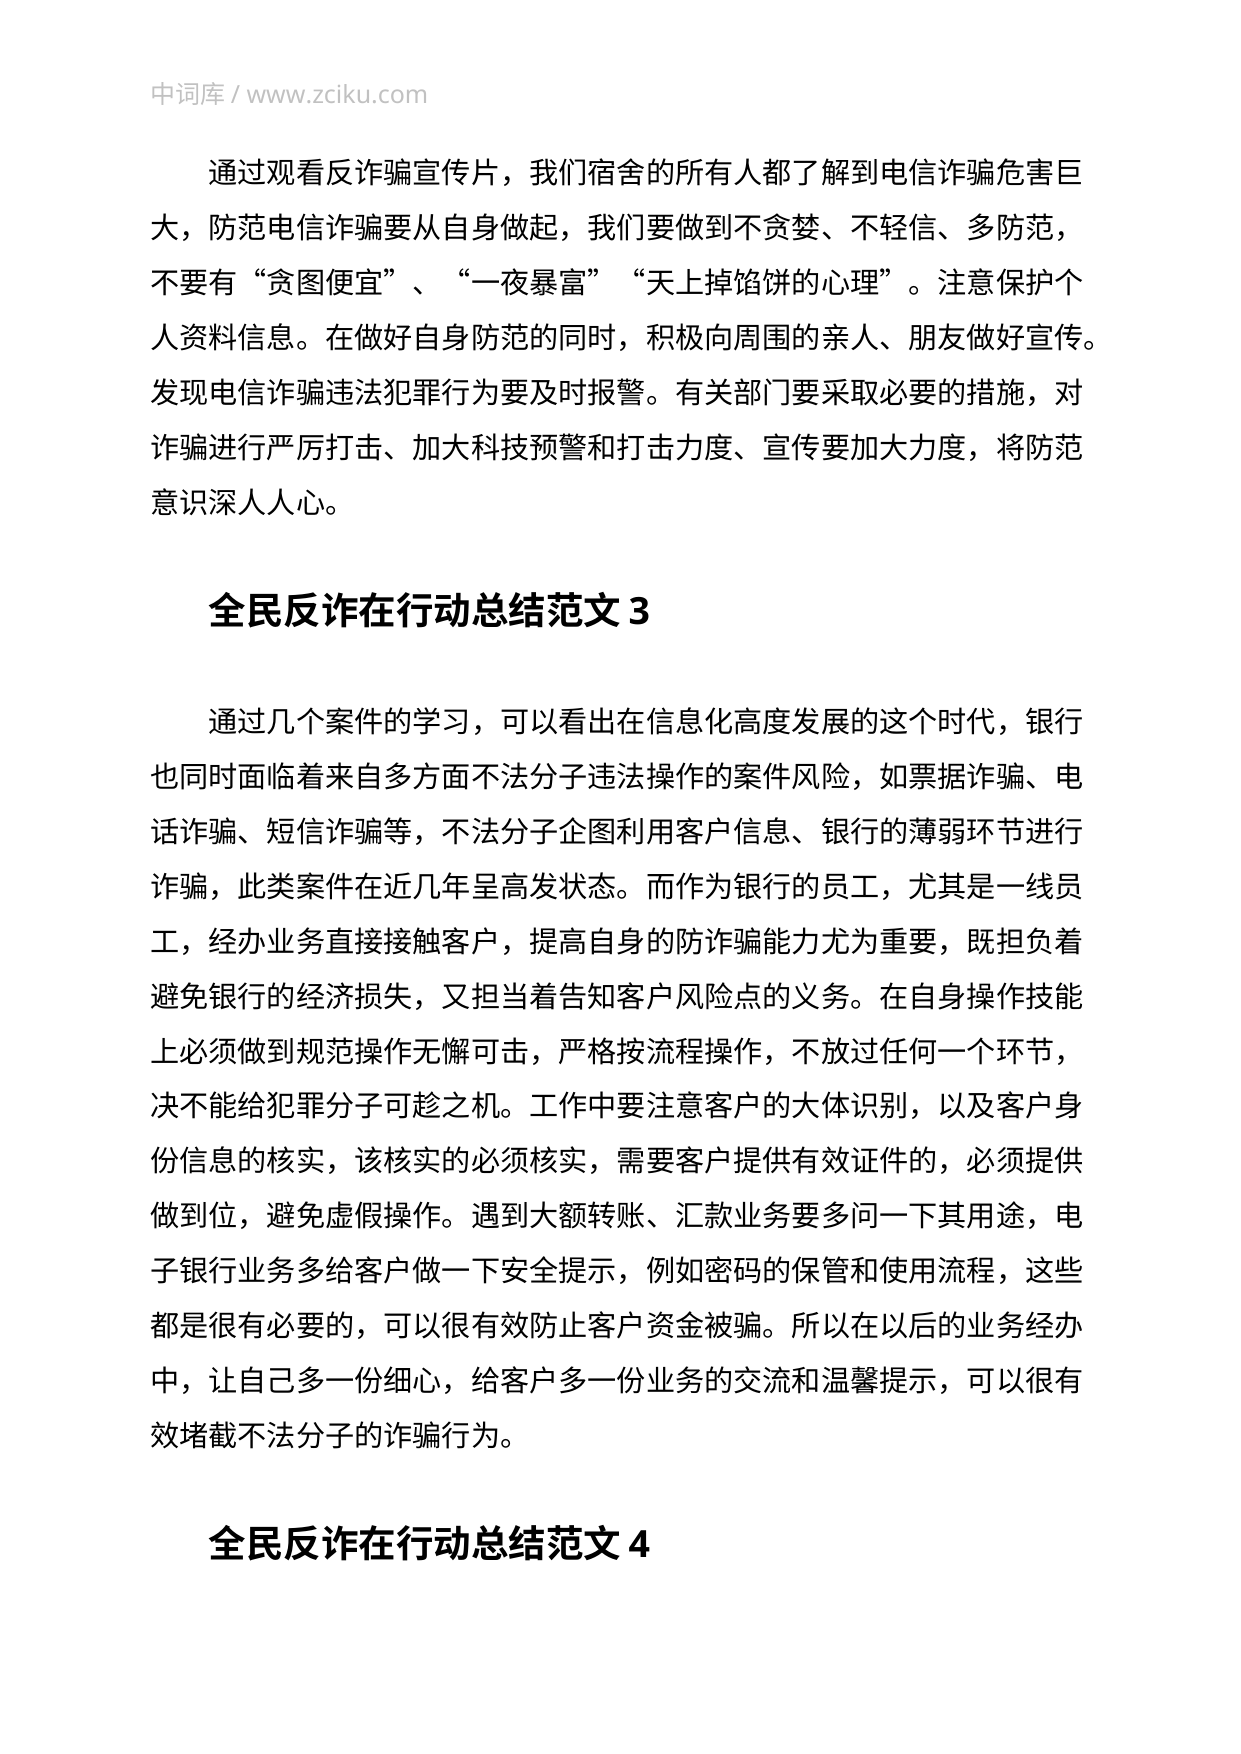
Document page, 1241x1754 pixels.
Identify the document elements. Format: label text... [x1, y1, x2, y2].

text 全民反诈在行动总结范文4 [150, 1514, 1090, 1569]
text 全民反诈在行动总结范文3 [150, 581, 1090, 636]
text 通过观看反诈骗宣传片，我们宿舍的所有人都了解到电信诈骗危害巨大，防范电信诈骗要从自身做起，我们要做到不贪婪、不轻信、多防范，不要有“贪图便宜”、“一夜暴富”“天上掉馅饼的心理”。注意保护个人资料信息。在做好自身防范的同时，积极向周围的亲人、朋友做好宣传。发现电信诈骗违法犯罪行为要及时报警。有关部门要采取必要的措施，对诈骗进行严厉打击、加大科技预警和打击力度、宣传要加大力度，将防范意识深人人心。 [150, 150, 1090, 522]
text 通过几个案件的学习，可以看出在信息化高度发展的这个时代，银行也同时面临着来自多方面不法分子违法操作的案件风险，如票据诈骗、电话诈骗、短信诈骗等，不法分子企图利用客户信息、银行的薄弱环节进行诈骗，此类案件在近几年呈高发状态。而作为银行的员工，尤其是一线员工，经办业务直接接触客户，提高自身的防诈骗能力尤为重要，既担负着避免银行的经济损失，又担当着告知客户风险点的义务。在自身操作技能上必须做到规范操作无懈可击，严格按流程操作，不放过任何一个环节，决不能给犯罪分子可趁之机。工作中要注意客户的大体识别，以及客户身份信息的核实，该核实的必须核实，需要客户提供有效证件的，必须提供做到位，避免虚假操作。遇到大额转账、汇款业务要多问一下其用途，电子银行业务多给客户做一下安全提示，例如密码的保管和使用流程，这些都是很有必要的，可以很有效防止客户资金被骗。所以在以后的业务经办中，让自己多一份细心，给客户多一份业务的交流和温馨提示，可以很有效堵截不法分子的诈骗行为。 [150, 699, 1090, 1455]
